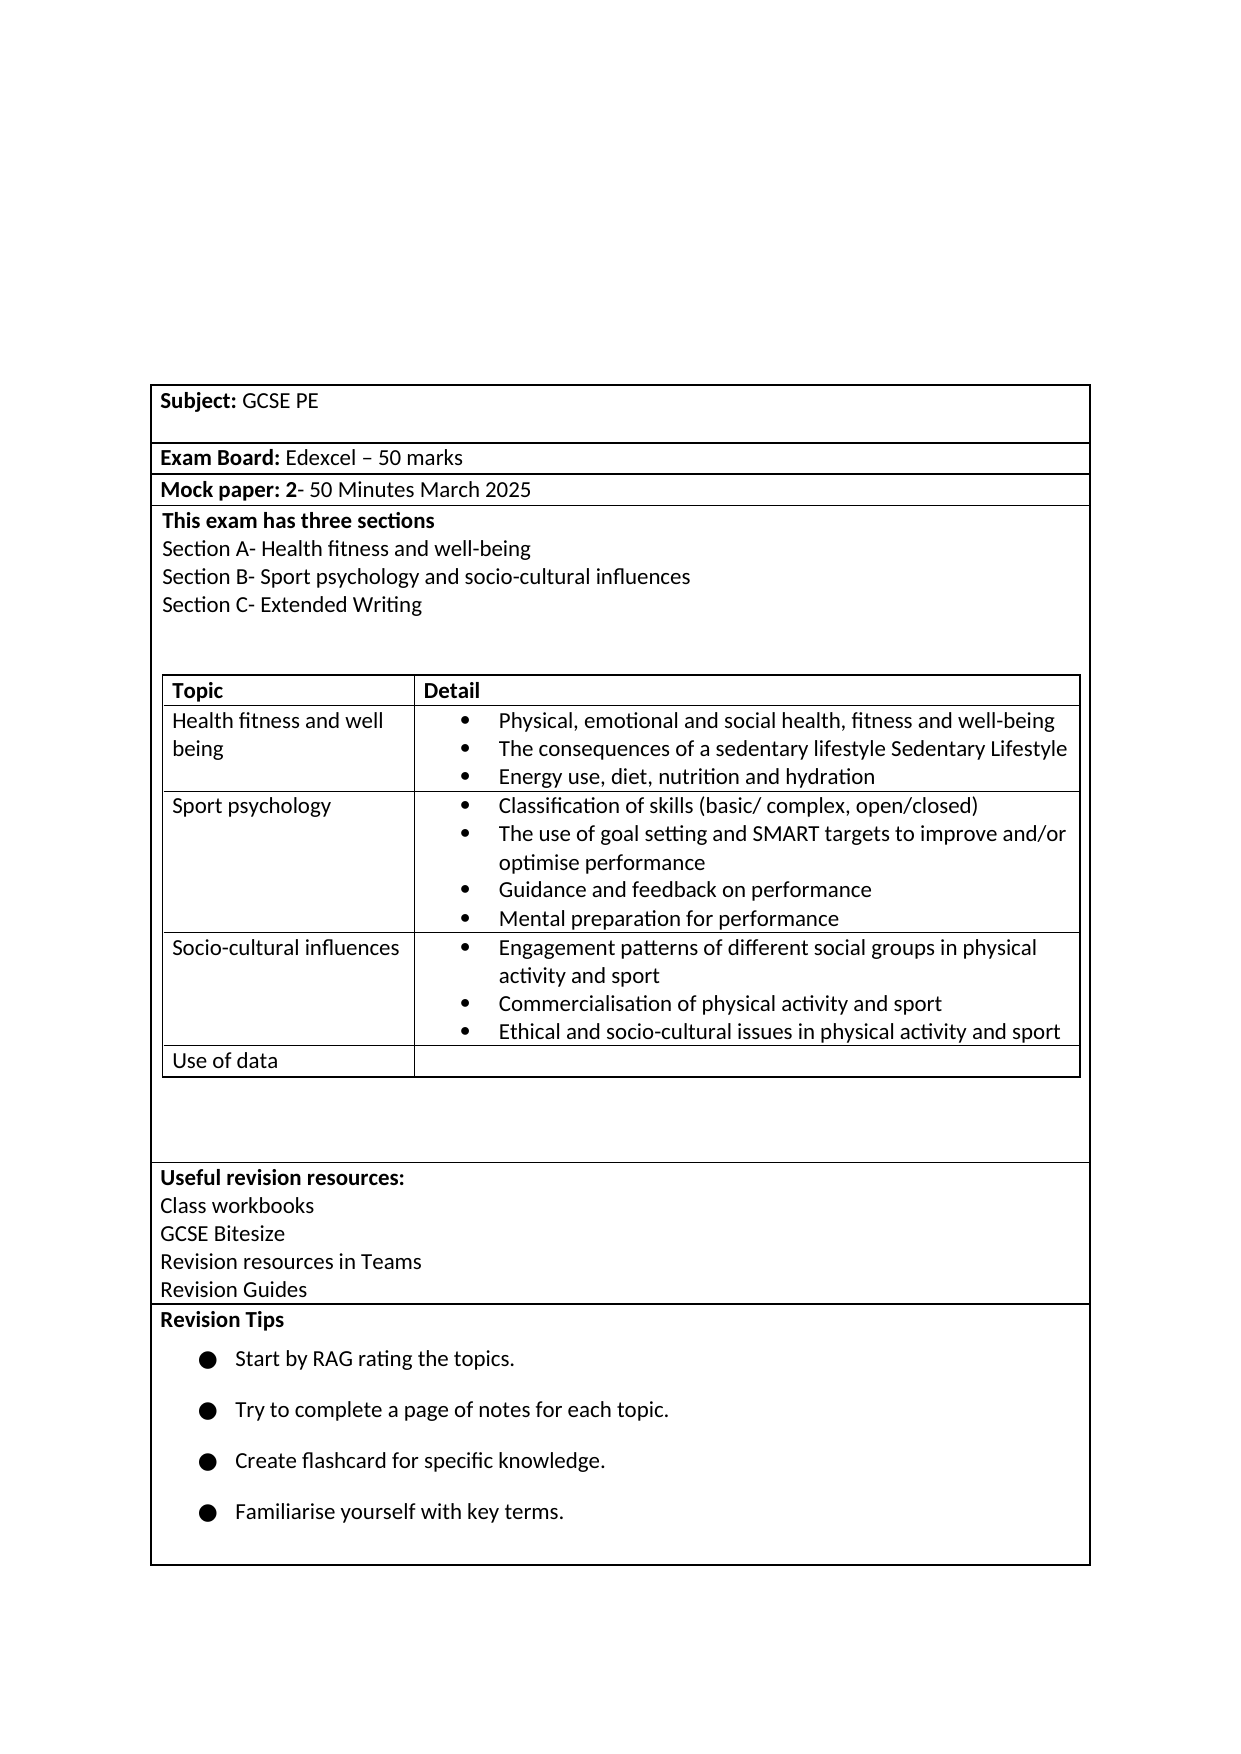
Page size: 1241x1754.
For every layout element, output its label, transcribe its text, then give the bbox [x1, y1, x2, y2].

table_header Subject: GCSE PE [152, 386, 1089, 442]
table_cell Mock paper: 2- 50 Minutes March 2025 [152, 475, 1089, 504]
table_cell Useful revision resources: Class workbooks GCSE Bitesize Revision resources in Teams Revision Guides [152, 1163, 1089, 1303]
table_cell Revision Tips Start by RAG rating the topics. Try to complete a page of notes for each topic. Create flashcard for specific knowledge. Familiarise yourself with key terms. [152, 1305, 1089, 1564]
table_cell Exam Board: Edexcel – 50 marks [152, 444, 1089, 473]
table_cell This exam has three sections Section A- Health fitness and well-being Section B- Sport psychology and socio-cultural influences Section C- Extended Writing [152, 506, 1089, 1162]
